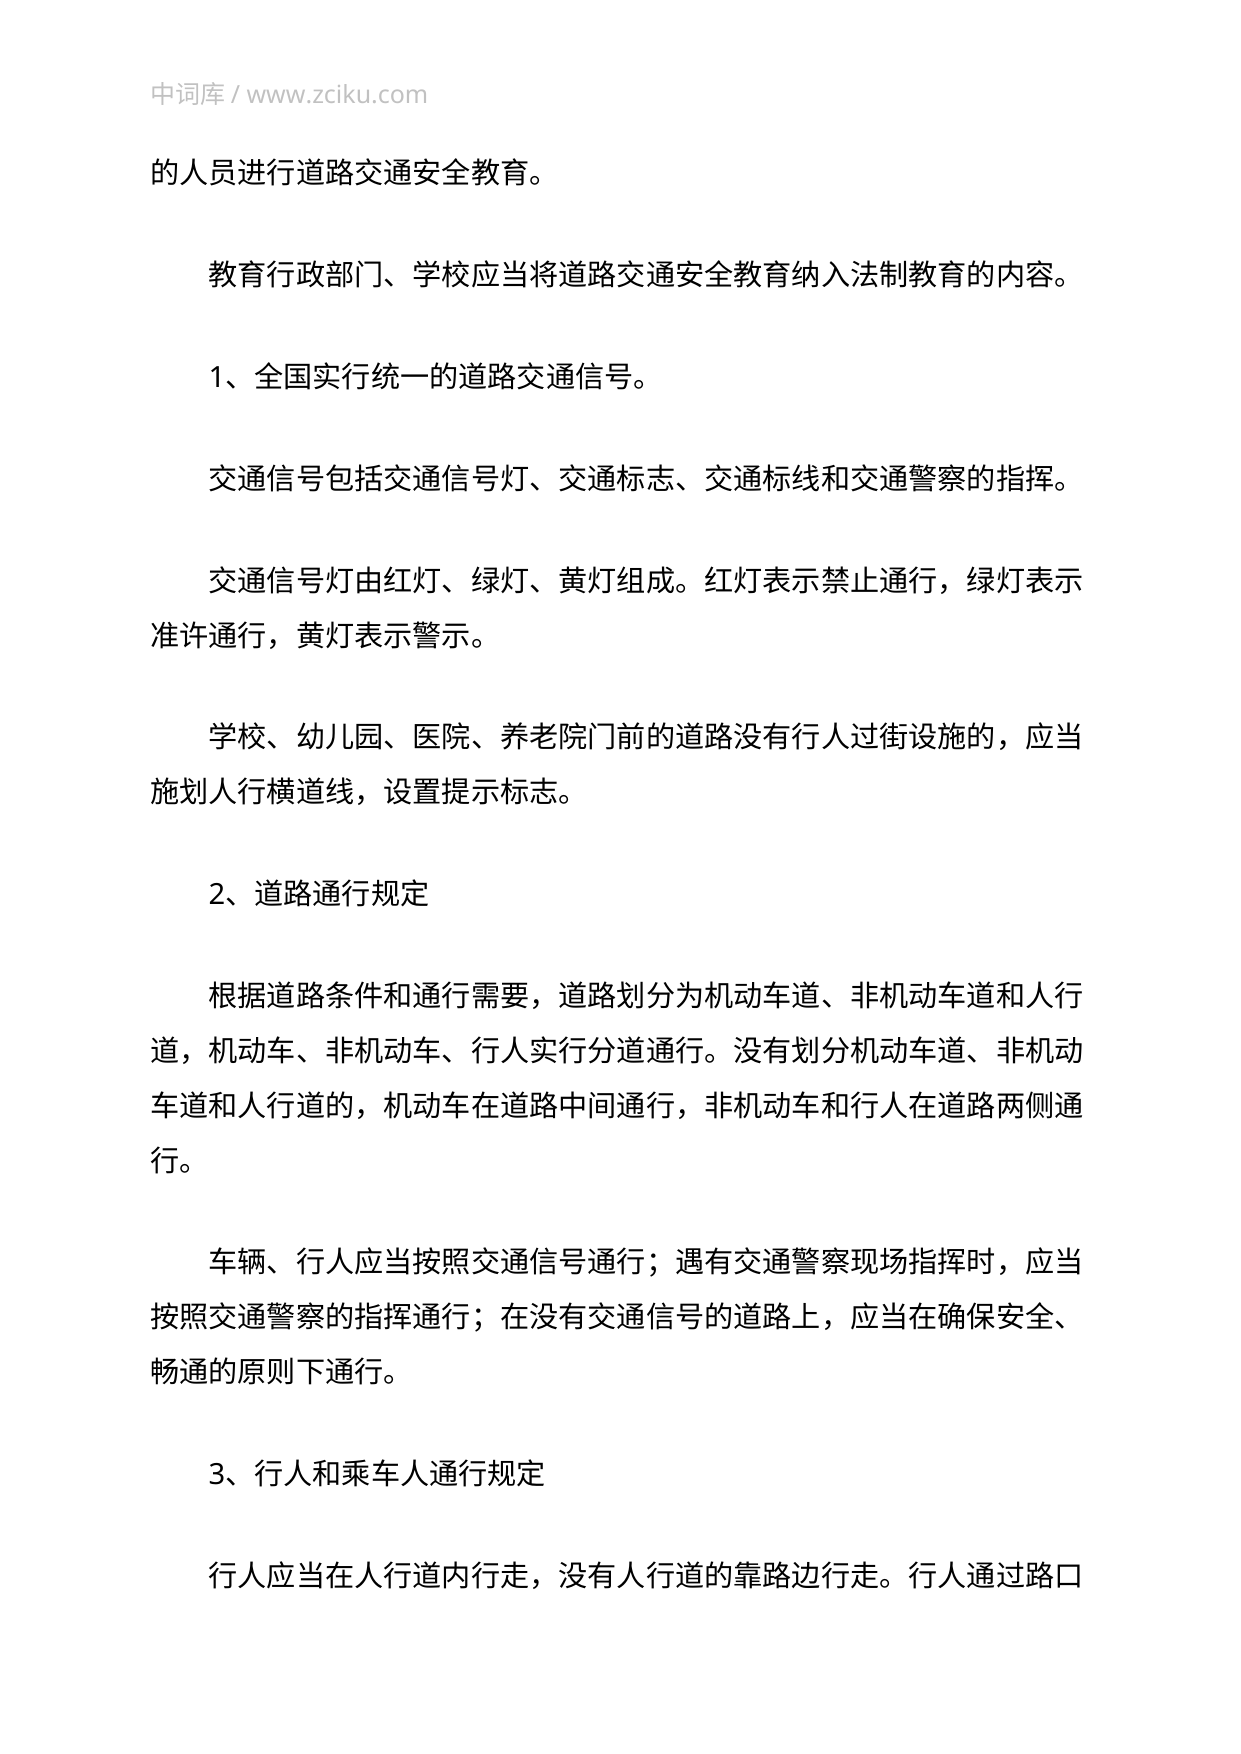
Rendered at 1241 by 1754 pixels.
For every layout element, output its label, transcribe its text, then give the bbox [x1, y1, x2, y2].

text 教育行政部门、学校应当将道路交通安全教育纳入法制教育的内容。 [150, 252, 1090, 294]
text 学校、幼儿园、医院、养老院门前的道路没有行人过街设施的，应当施划人行横道线，设置提示标志。 [150, 714, 1090, 811]
text 2、道路通行规定 [150, 871, 1090, 913]
text 交通信号灯由红灯、绿灯、黄灯组成。红灯表示禁止通行，绿灯表示准许通行，黄灯表示警示。 [150, 557, 1090, 654]
text 车辆、行人应当按照交通信号通行；遇有交通警察现场指挥时，应当按照交通警察的指挥通行；在没有交通信号的道路上，应当在确保安全、畅通的原则下通行。 [150, 1239, 1090, 1391]
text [150, 150, 1090, 192]
text 根据道路条件和通行需要，道路划分为机动车道、非机动车道和人行道，机动车、非机动车、行人实行分道通行。没有划分机动车道、非机动车道和人行道的，机动车在道路中间通行，非机动车和行人在道路两侧通行。 [150, 973, 1090, 1179]
text 1、全国实行统一的道路交通信号。 [150, 353, 1090, 396]
text 3、行人和乘车人通行规定 [150, 1451, 1090, 1493]
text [150, 1553, 1090, 1595]
text 交通信号包括交通信号灯、交通标志、交通标线和交通警察的指挥。 [150, 456, 1090, 498]
